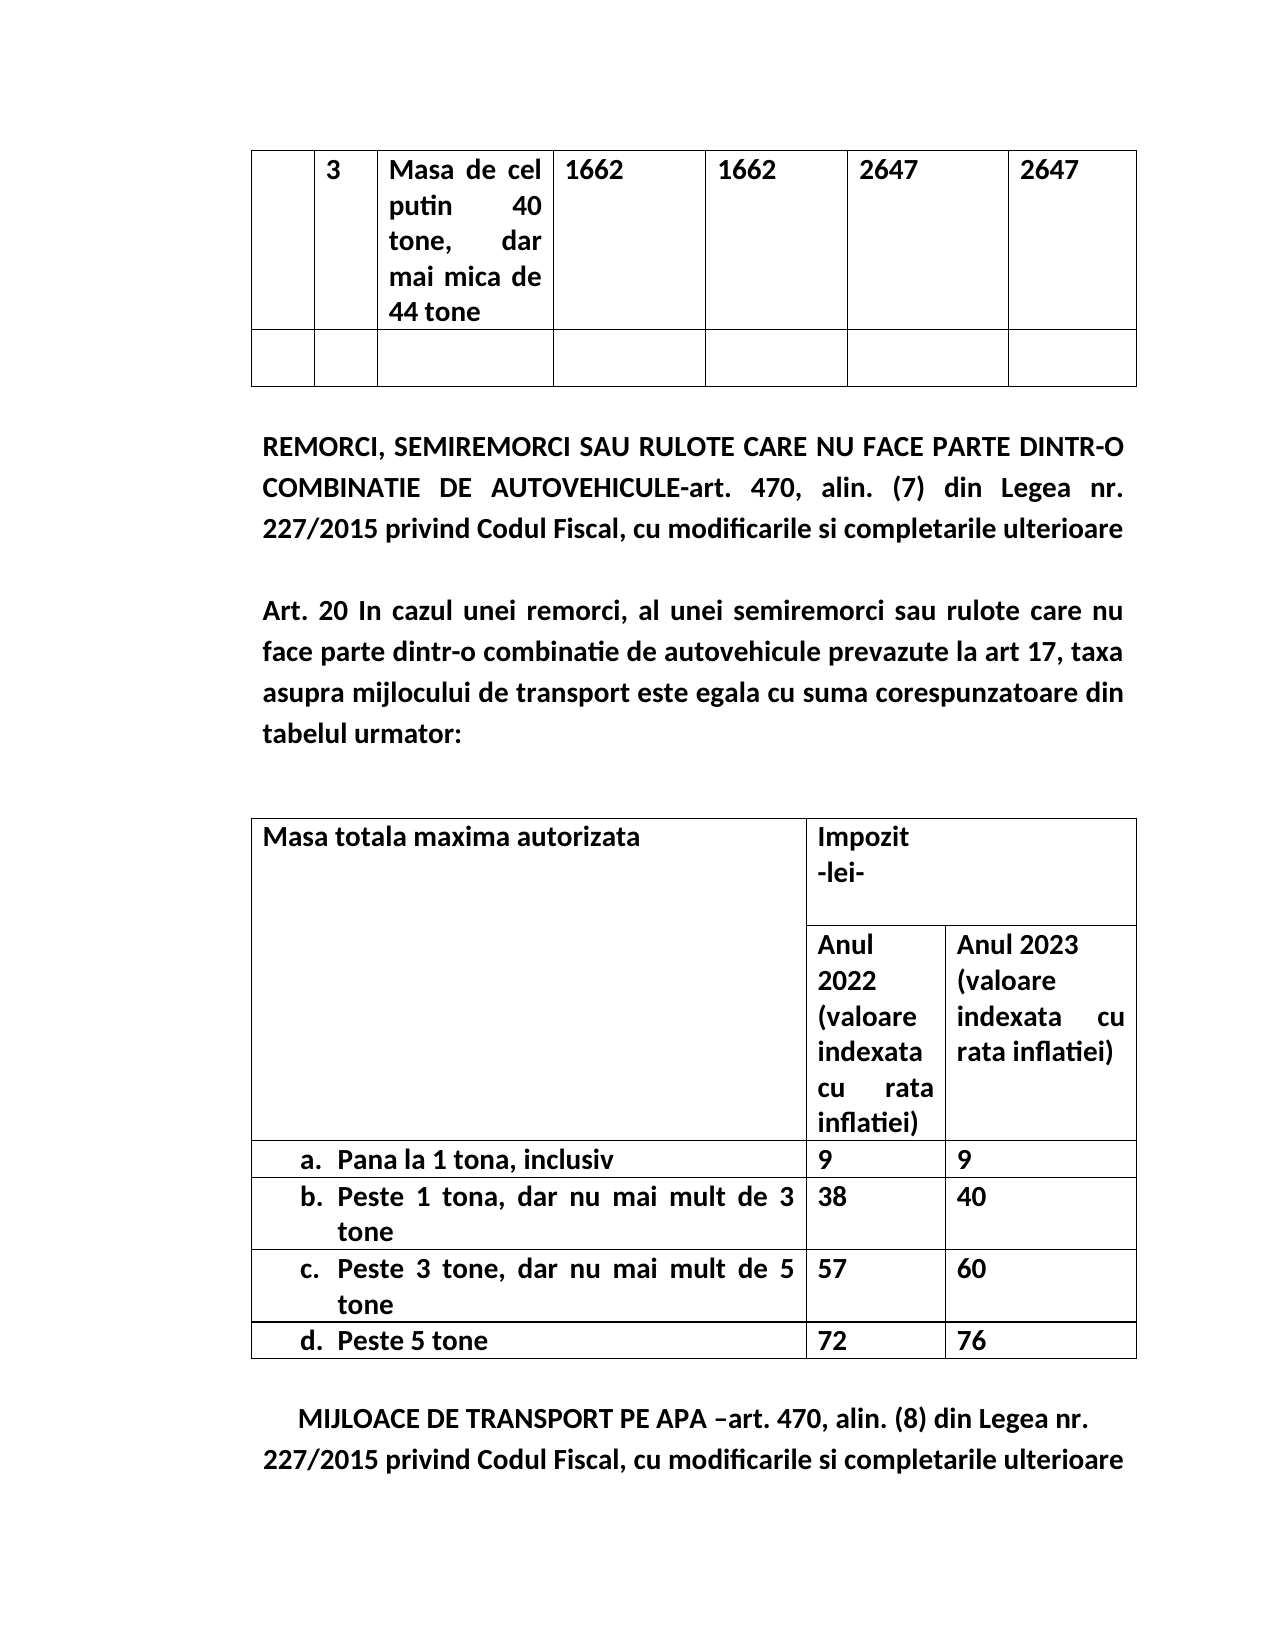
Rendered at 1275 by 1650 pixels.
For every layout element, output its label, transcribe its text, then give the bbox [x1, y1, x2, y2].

table_cell [252, 330, 314, 386]
text REMORCI, SEMIREMORCI SAU RULOTE CARE NU FACE PARTE DINTR-O COMBINATIE DE AUTOVEHICULE-art. 470, alin. (7) din Legea nr. 227/2015 privind Codul Fiscal, cu modificarile si completarile ulterioare [262, 428, 1125, 546]
table_cell 1662 [706, 151, 847, 329]
table_cell 9 [946, 1141, 1136, 1177]
table_cell Peste 1 tona, dar nu mai mult de 3 tone [252, 1178, 806, 1249]
table_cell 57 [807, 1250, 945, 1321]
table_cell Peste 5 tone [252, 1323, 806, 1358]
table_cell [706, 330, 847, 386]
text Art. 20 In cazul unei remorci, al unei semiremorci sau rulote care nu face parte dintr-o combinatie de autovehicule prevazute la art 17, taxa asupra mijlocului de transport este egala cu suma corespunzatoare din tabelul urmator: [262, 592, 1125, 750]
table_cell Pana la 1 tona, inclusiv [252, 1141, 806, 1177]
table_cell 60 [946, 1250, 1136, 1321]
table_cell 2647 [1009, 151, 1136, 329]
table_header Masa totala maxima autorizata [252, 819, 806, 1140]
table_cell 40 [946, 1178, 1136, 1249]
table_cell 1662 [554, 151, 705, 329]
table_cell Masa de cel putin 40 tone, dar mai mica de 44 tone [378, 151, 553, 329]
table_cell [1009, 330, 1136, 386]
table_cell [315, 330, 377, 386]
table_cell 76 [946, 1323, 1136, 1358]
table_cell 2647 [848, 151, 1008, 329]
table_cell 38 [807, 1178, 945, 1249]
table_cell Anul 2023 (valoare indexata cu rata inflatiei) [946, 926, 1136, 1140]
table_cell 72 [807, 1323, 945, 1358]
table_cell [554, 330, 705, 386]
table_header Impozit -lei- [807, 819, 1136, 925]
table_cell Peste 3 tone, dar nu mai mult de 5 tone [252, 1250, 806, 1321]
table_cell [848, 330, 1008, 386]
table_cell 3 [315, 151, 377, 329]
table_cell Anul 2022 (valoare indexata cu rata inflatiei) [807, 926, 945, 1140]
text MIJLOACE DE TRANSPORT PE APA –art. 470, alin. (8) din Legea nr. 227/2015 privind Codul Fiscal, cu modificarile si completarile ulterioare [262, 1400, 1125, 1477]
table_cell [252, 151, 314, 329]
table_cell 9 [807, 1141, 945, 1177]
table_cell [378, 330, 553, 386]
